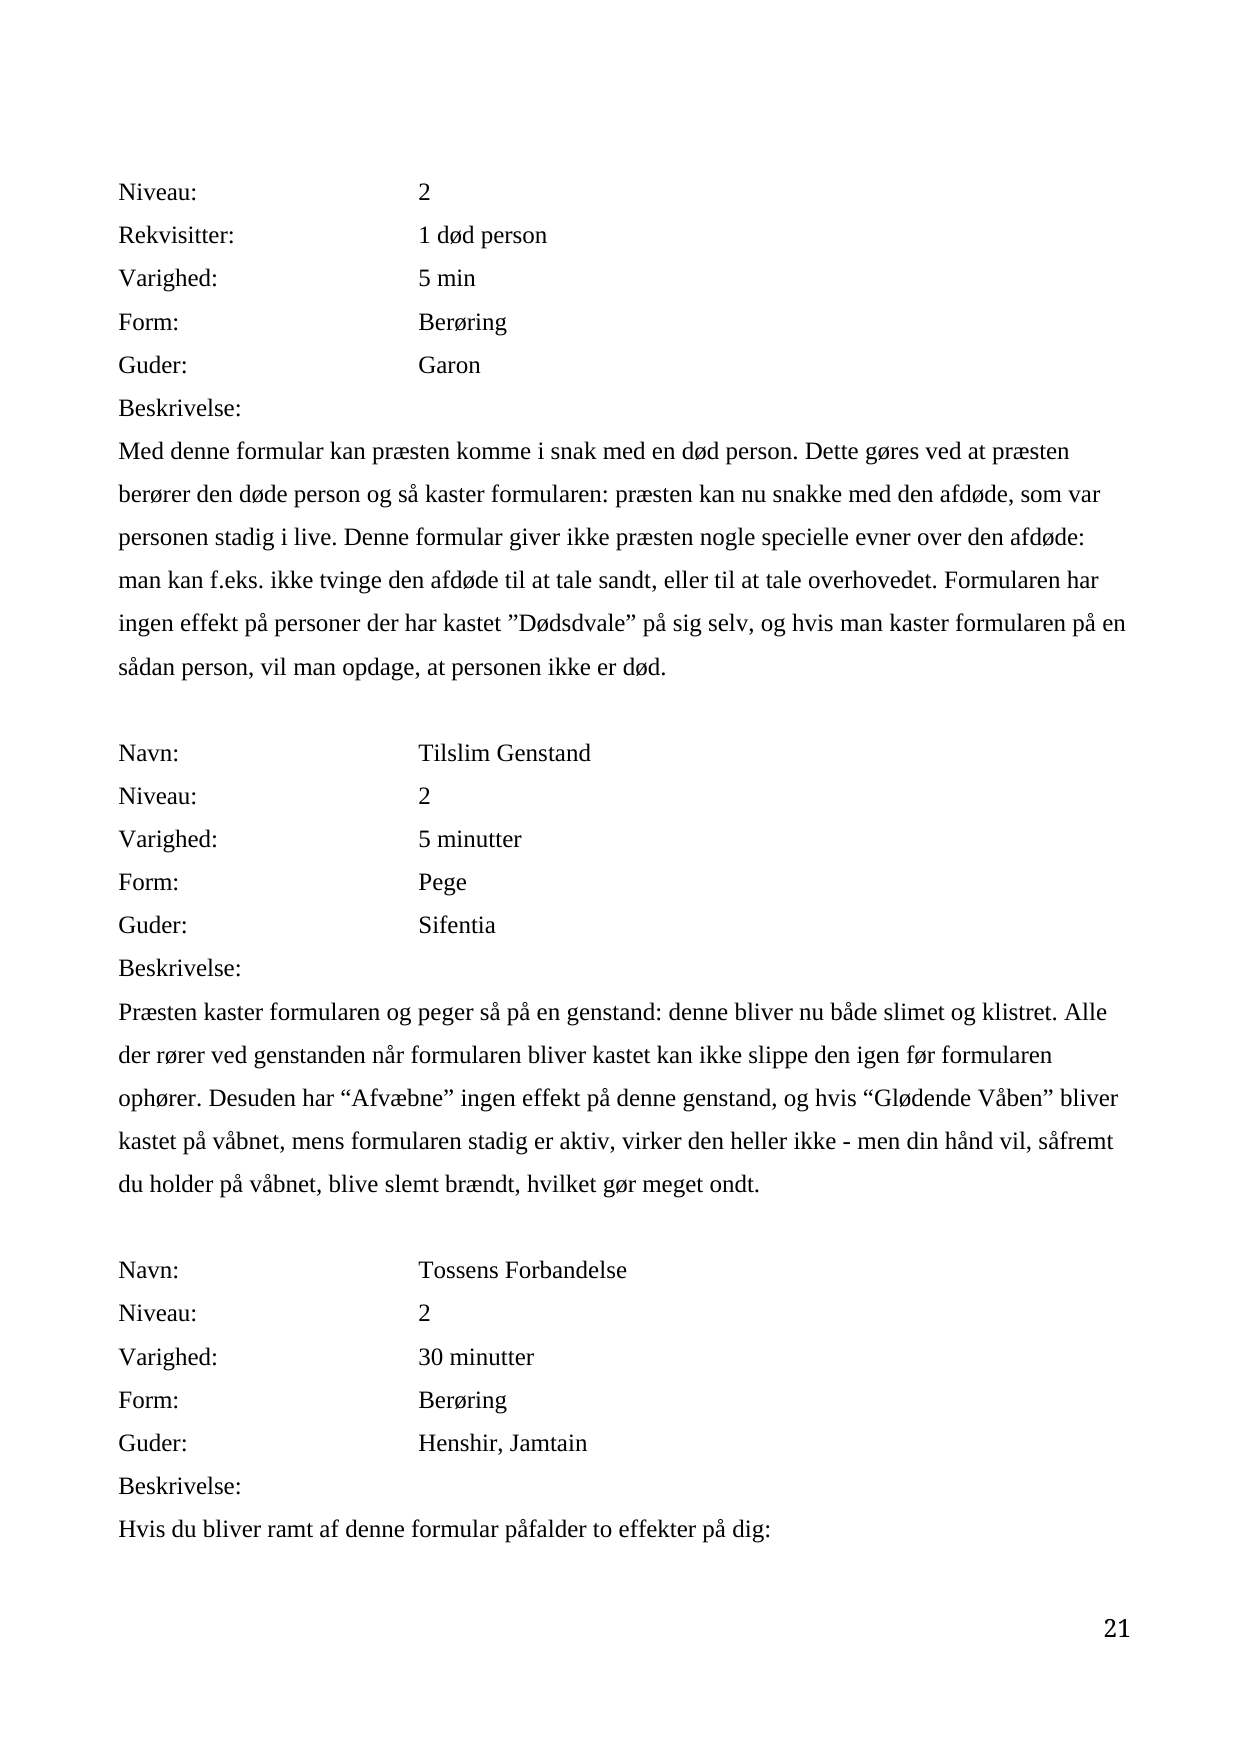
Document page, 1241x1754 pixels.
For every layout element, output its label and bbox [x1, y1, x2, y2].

text [118, 177, 1131, 1543]
